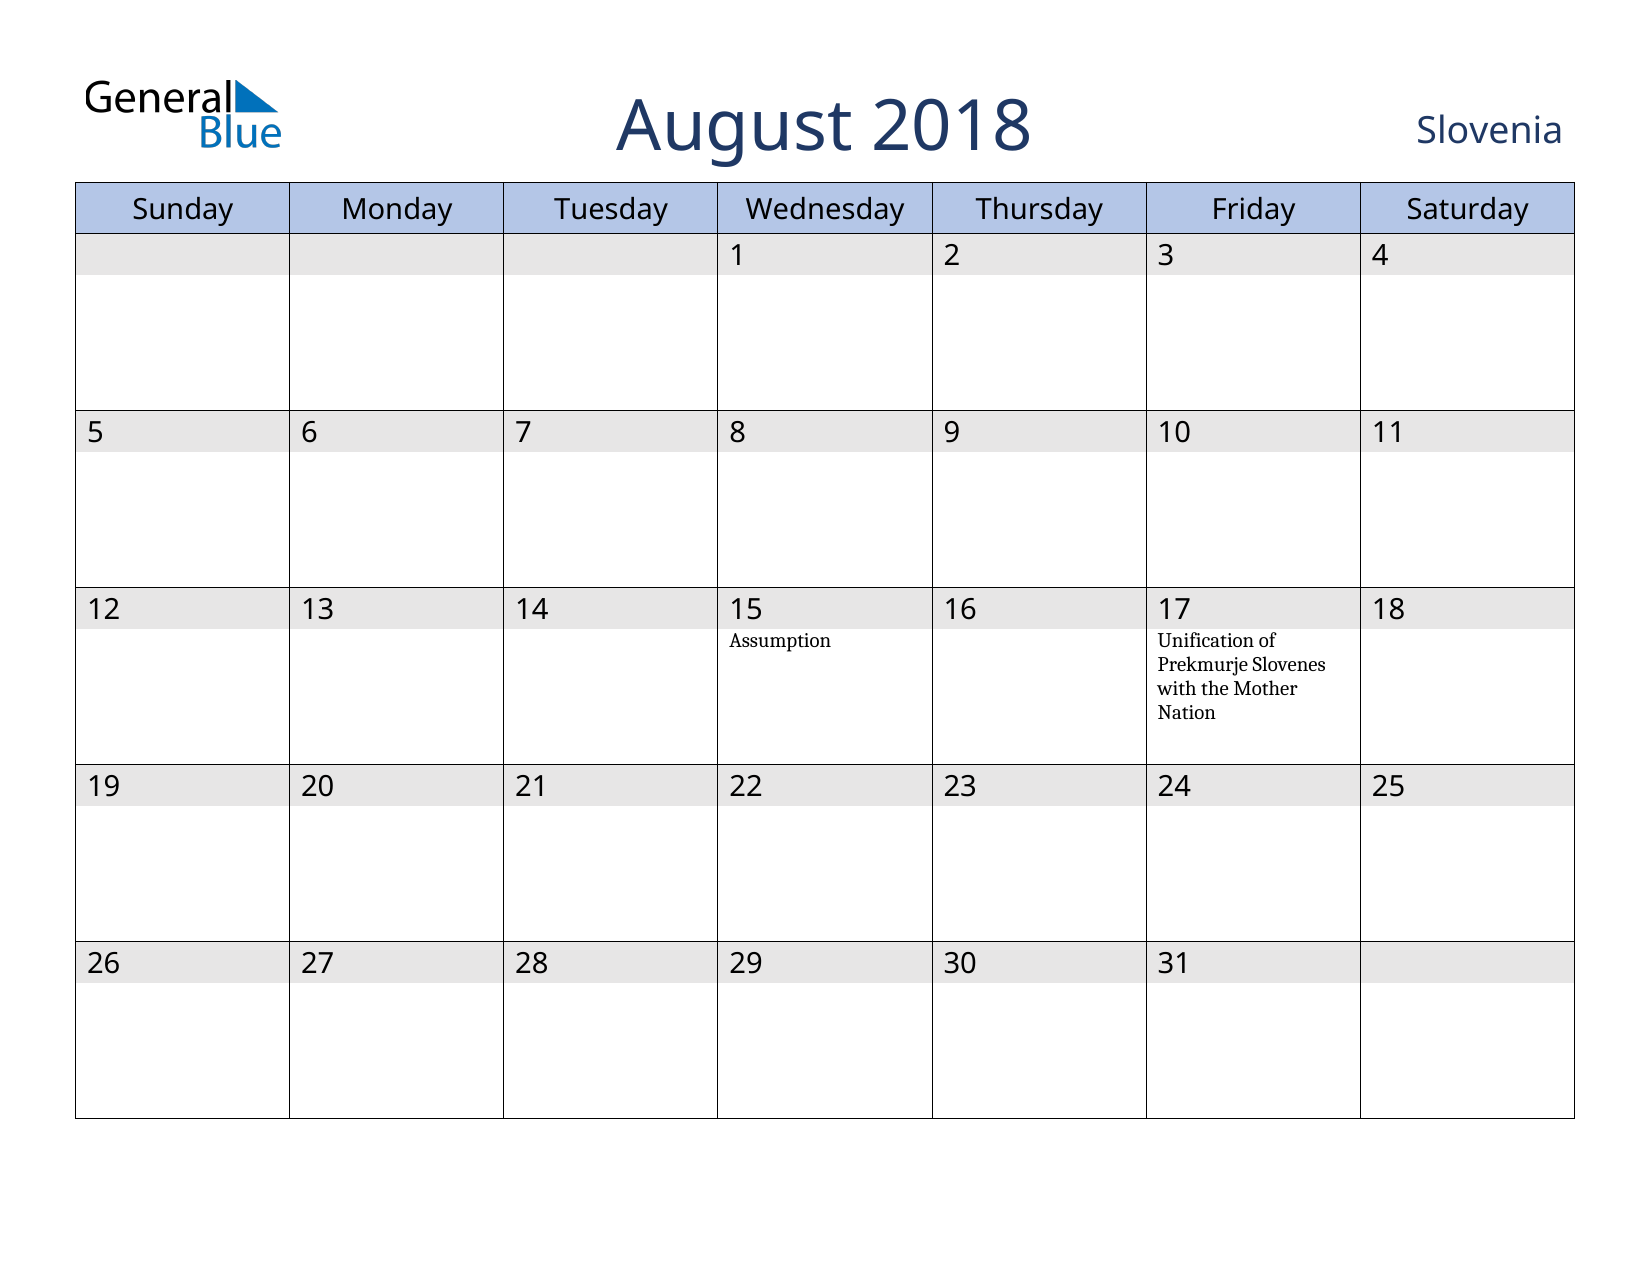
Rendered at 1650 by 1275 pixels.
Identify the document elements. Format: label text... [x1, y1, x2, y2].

table_cell [718, 275, 932, 410]
table_cell Wednesday [718, 183, 932, 233]
table_cell [76, 806, 289, 941]
table_cell [504, 234, 717, 275]
table_cell [76, 234, 289, 275]
table_cell Monday [290, 183, 503, 233]
table_cell 14 [504, 588, 717, 629]
table_cell 5 [76, 411, 289, 452]
table_cell 11 [1361, 411, 1574, 452]
table_cell 26 [76, 942, 289, 983]
table_cell [933, 275, 1146, 410]
table_cell [1361, 806, 1574, 941]
table_cell 29 [718, 942, 932, 983]
table_cell 25 [1361, 765, 1574, 806]
table_cell Tuesday [504, 183, 717, 233]
table_cell 22 [718, 765, 932, 806]
table_cell [76, 629, 289, 764]
table_cell [76, 275, 289, 410]
table_cell Friday [1147, 183, 1360, 233]
table_header August 2018 [504, 75, 1146, 182]
table_cell 9 [933, 411, 1146, 452]
table_cell 21 [504, 765, 717, 806]
table_cell [1147, 452, 1360, 587]
table_cell 18 [1361, 588, 1574, 629]
table_cell [504, 275, 717, 410]
table_cell [290, 234, 503, 275]
picture [86, 80, 281, 148]
table_cell [1361, 452, 1574, 587]
table_cell [1361, 275, 1574, 410]
table_cell Assumption [718, 629, 932, 764]
table_cell [504, 452, 717, 587]
table_cell [933, 629, 1146, 764]
table_cell [933, 806, 1146, 941]
table_cell 16 [933, 588, 1146, 629]
table_cell 27 [290, 942, 503, 983]
table_cell [1147, 275, 1360, 410]
table_cell 4 [1361, 234, 1574, 275]
table_cell [504, 629, 717, 764]
table_cell 6 [290, 411, 503, 452]
table_cell Unification of Prekmurje Slovenes with the Mother Nation [1147, 629, 1360, 764]
table_cell [718, 983, 932, 1118]
table_cell 31 [1147, 942, 1360, 983]
table_cell [933, 452, 1146, 587]
table_cell 24 [1147, 765, 1360, 806]
table_cell 30 [933, 942, 1146, 983]
table_cell [1361, 942, 1574, 983]
table_cell 1 [718, 234, 932, 275]
table_cell [76, 452, 289, 587]
table_cell Saturday [1361, 183, 1574, 233]
table_cell 28 [504, 942, 717, 983]
table_cell 7 [504, 411, 717, 452]
table_cell [76, 983, 289, 1118]
table_cell [290, 983, 503, 1118]
table_cell [290, 452, 503, 587]
table_header Slovenia [1146, 75, 1574, 182]
table_cell [718, 806, 932, 941]
table_header [76, 75, 503, 182]
table_cell [1361, 983, 1574, 1118]
table_cell 2 [933, 234, 1146, 275]
table_cell 17 [1147, 588, 1360, 629]
table_cell [933, 983, 1146, 1118]
table_cell [504, 806, 717, 941]
table_cell [1147, 806, 1360, 941]
table_cell 12 [76, 588, 289, 629]
table_cell [718, 452, 932, 587]
table_cell [504, 983, 717, 1118]
table_cell 10 [1147, 411, 1360, 452]
table_cell 15 [718, 588, 932, 629]
table_cell 20 [290, 765, 503, 806]
table_cell 23 [933, 765, 1146, 806]
table_cell [1147, 983, 1360, 1118]
table_cell [290, 275, 503, 410]
table_cell [1361, 629, 1574, 764]
table_cell [290, 629, 503, 764]
table_cell [290, 806, 503, 941]
table_cell 13 [290, 588, 503, 629]
table_cell 19 [76, 765, 289, 806]
table_cell Sunday [76, 183, 289, 233]
table_cell Thursday [933, 183, 1146, 233]
table_cell 8 [718, 411, 932, 452]
table_cell 3 [1147, 234, 1360, 275]
